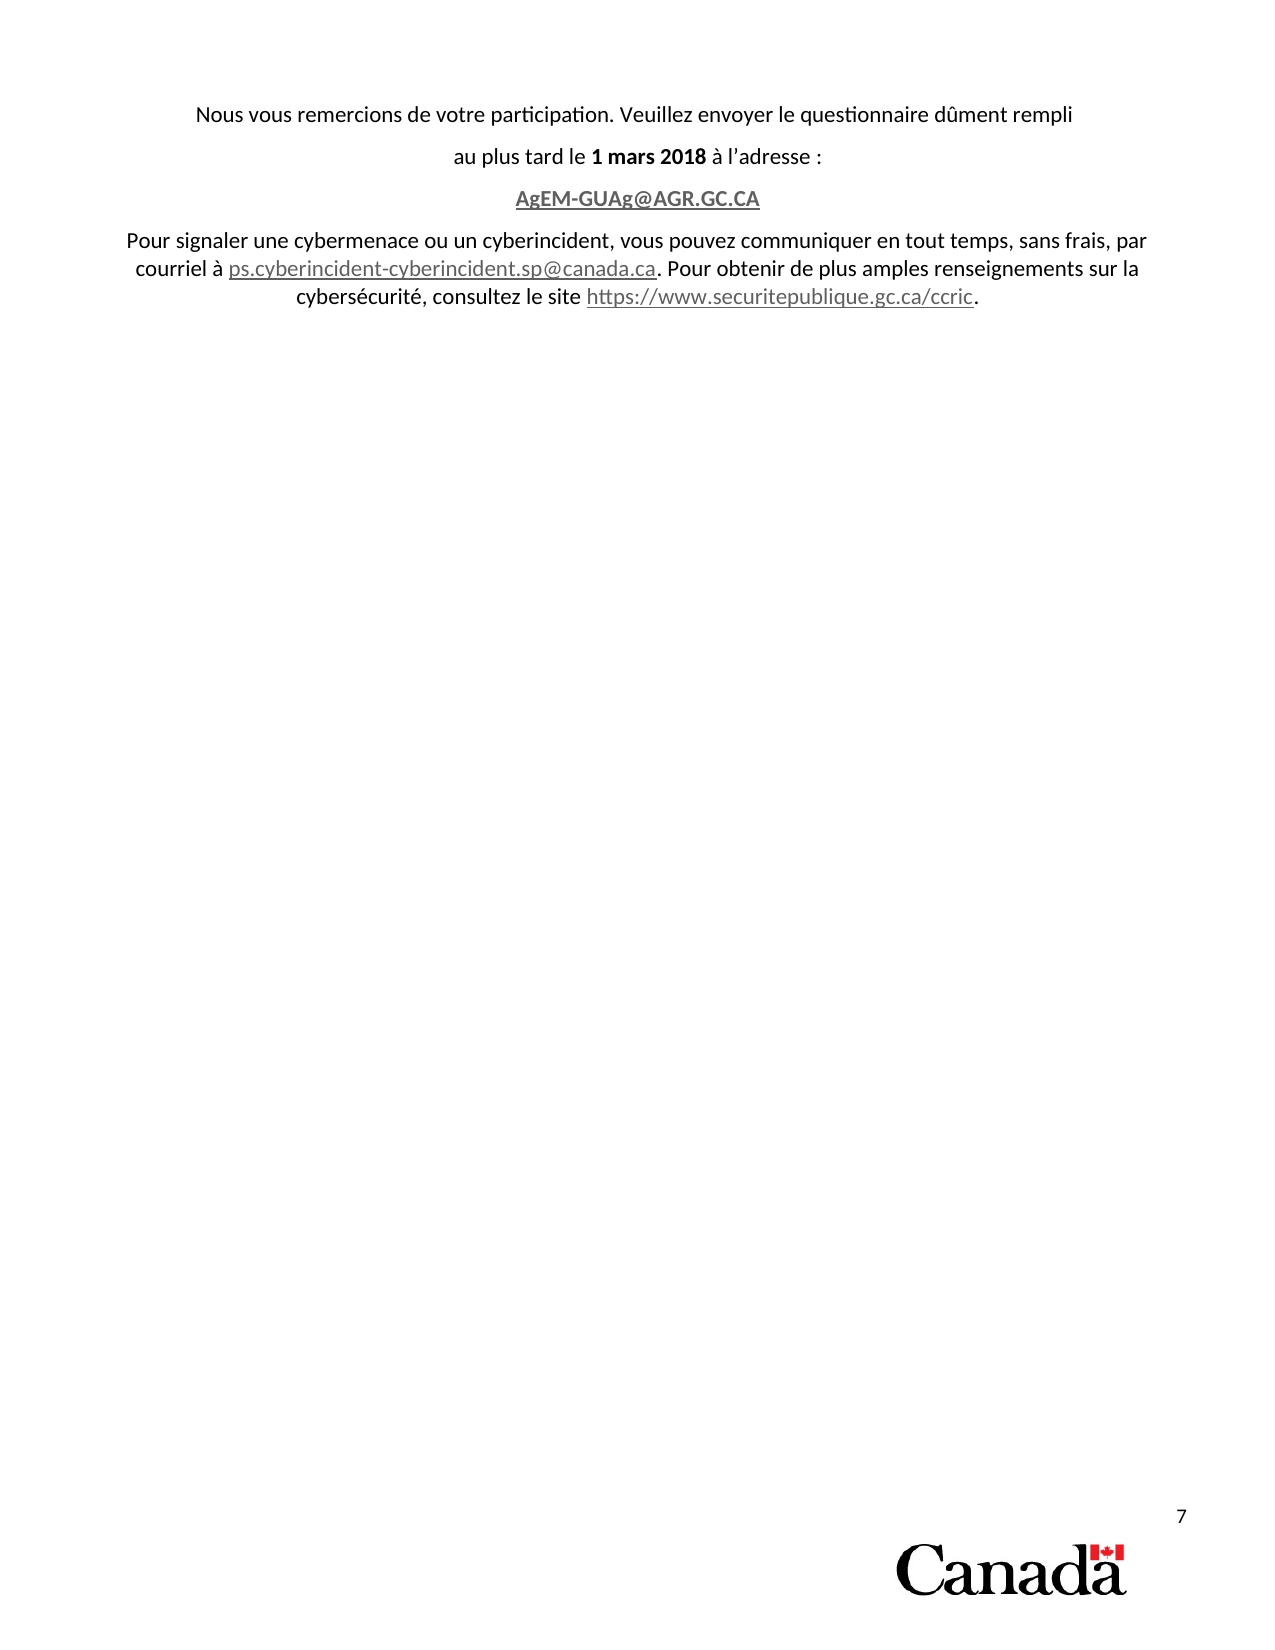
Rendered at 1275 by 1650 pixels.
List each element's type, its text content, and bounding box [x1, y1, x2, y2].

picture [886, 1535, 1140, 1606]
text Pour signaler une cybermenace ou un cyberincident, vous pouvez communiquer en tout temps, sans frais, par courriel à ps.cyberincident-cyberincident.sp@canada.ca. Pour obtenir de plus amples renseignements sur la cybersécurité, consultez le site https://www.securitepublique.gc.ca/ccric. [89, 226, 1186, 310]
text AgEM-GUAg@AGR.GC.CA [89, 184, 1186, 212]
text Nous vous remercions de votre participation. Veuillez envoyer le questionnaire dûment rempli au plus tard le 1 mars 2018 à l’adresse : [89, 100, 1186, 170]
